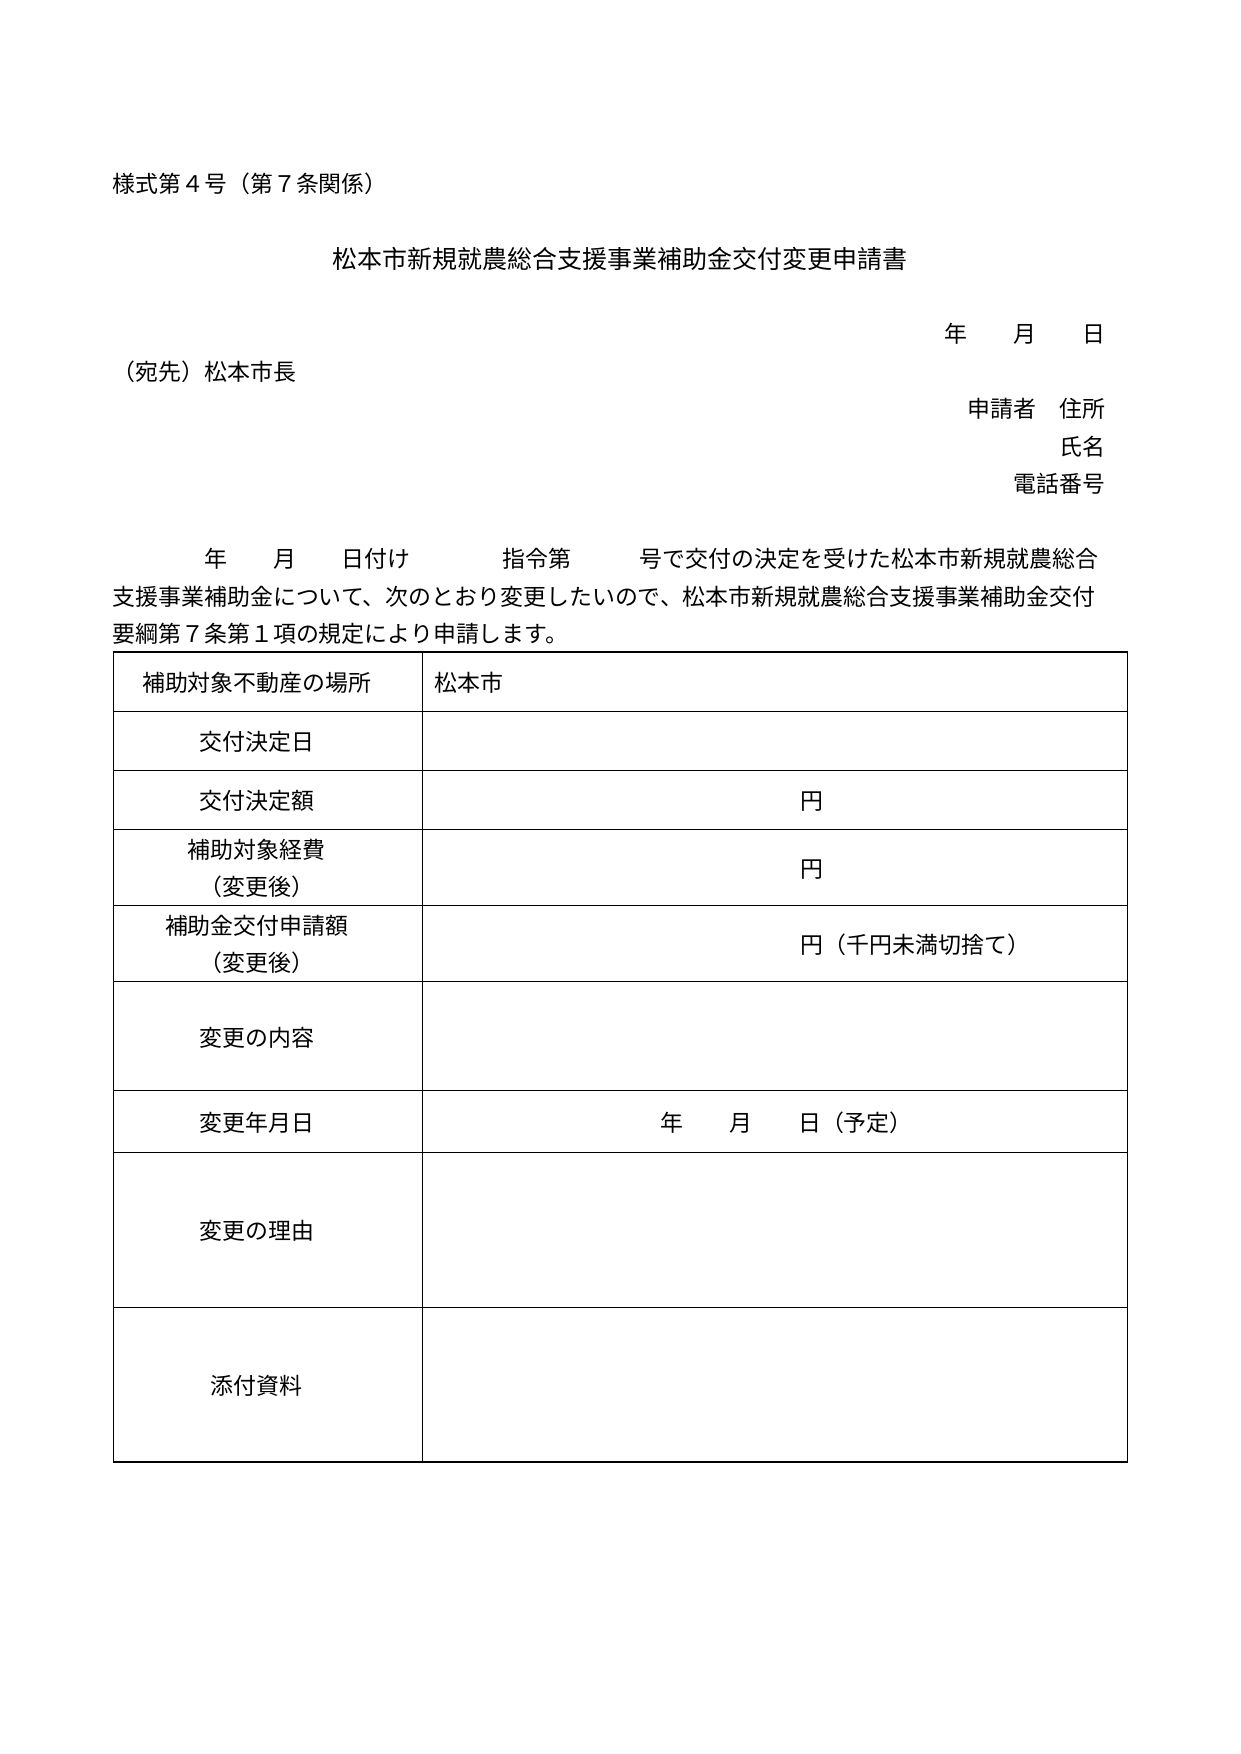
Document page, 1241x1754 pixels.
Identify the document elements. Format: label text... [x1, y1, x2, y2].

table_cell 変更の理由 [114, 1153, 422, 1307]
table_cell [423, 1308, 1127, 1461]
table_header 松本市 [423, 653, 1127, 711]
table_cell 交付決定日 [114, 712, 422, 769]
table_cell 円（千円未満切捨て） [423, 906, 1127, 981]
table_cell 変更の内容 [114, 982, 422, 1090]
table_cell [423, 712, 1127, 769]
text 氏名 [112, 426, 1105, 464]
table_cell 円 [423, 830, 1127, 905]
table_cell 円 [423, 771, 1127, 829]
text 年 月 日付け 指令第 号で交付の決定を受けた松本市新規就農総合支援事業補助金について、次のとおり変更したいので、松本市新規就農総合支援事業補助金交付要綱第７条第１項の規定により申請します。 [112, 539, 1105, 651]
text （宛先）松本市長 [112, 351, 1105, 389]
text 年 月 日 [112, 314, 1105, 351]
table_cell [423, 982, 1127, 1090]
table_cell 交付決定額 [114, 771, 422, 829]
table_cell 補助対象経費 （変更後） [114, 830, 422, 905]
table_cell [423, 1153, 1127, 1307]
table_cell 補助金交付申請額 （変更後） [114, 906, 422, 981]
table_header 補助対象不動産の場所 [114, 653, 422, 711]
text 申請者 住所 [112, 389, 1105, 426]
table_cell 添付資料 [114, 1308, 422, 1461]
table_cell 変更年月日 [114, 1091, 422, 1152]
text 様式第４号（第７条関係） [112, 164, 1128, 201]
text 松本市新規就農総合支援事業補助金交付変更申請書 [112, 239, 1128, 276]
text 電話番号 [112, 464, 1105, 501]
table_cell 年 月 日（予定） [423, 1091, 1127, 1152]
